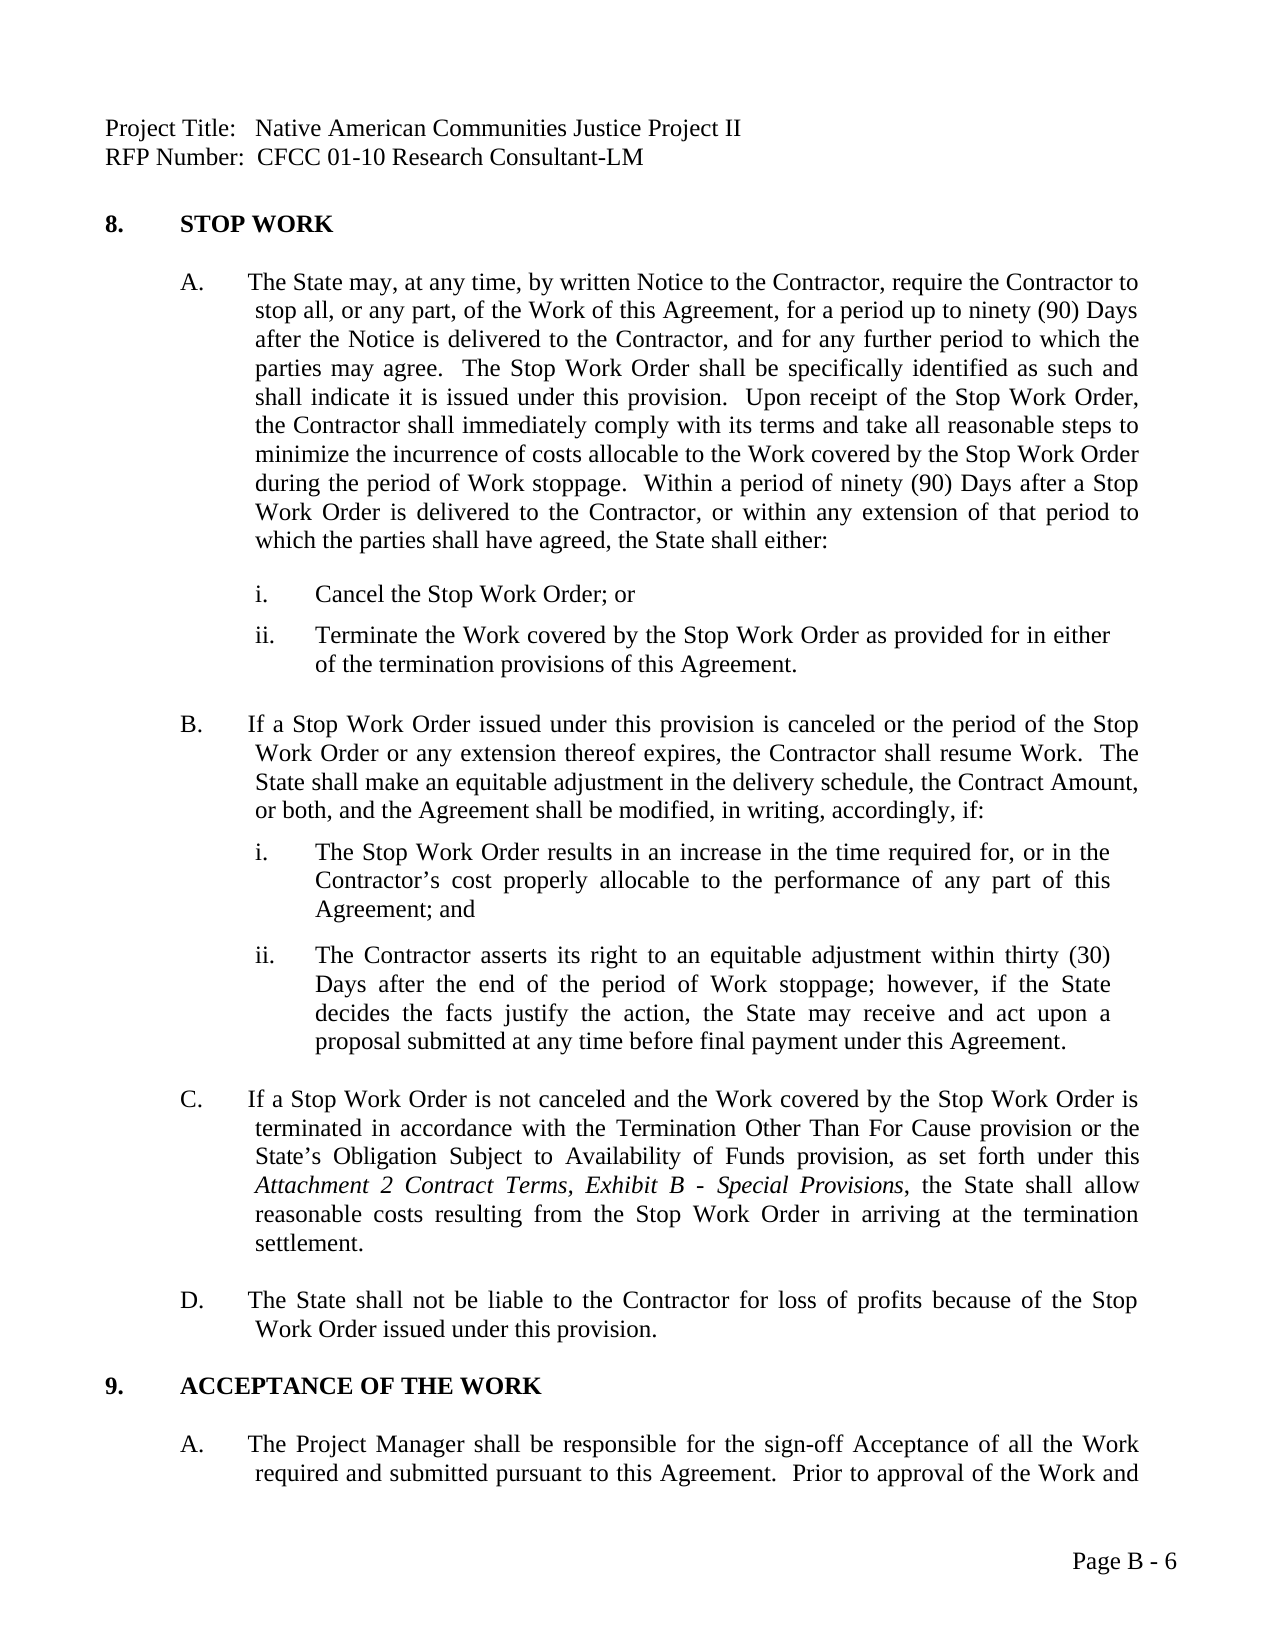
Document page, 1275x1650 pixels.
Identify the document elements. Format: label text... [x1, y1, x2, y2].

text If a Stop Work Order issued under this provision is canceled or the period of the Stop Work Order or any extension thereof expires, the Contractor shall resume Work. The State shall make an equitable adjustment in the delivery schedule, the Contract Amount, or both, and the Agreement shall be modified, in writing, accordingly, if: [180, 709, 1140, 824]
text The Contractor asserts its right to an equitable adjustment within thirty (30) Days after the end of the period of Work stoppage; however, if the State decides the facts justify the action, the State may receive and act upon a proposal submitted at any time before final payment under this Agreement. [255, 940, 1111, 1055]
text The State may, at any time, by written Notice to the Contractor, require the Contractor to stop all, or any part, of the Work of this Agreement, for a period up to ninety (90) Days after the Notice is delivered to the Contractor, and for any further period to which the parties may agree. The Stop Work Order shall be specifically identified as such and shall indicate it is issued under this provision. Upon receipt of the Stop Work Order, the Contractor shall immediately comply with its terms and take all reasonable steps to minimize the incurrence of costs allocable to the Work covered by the Stop Work Order during the period of Work stoppage. Within a period of ninety (90) Days after a Stop Work Order is delivered to the Contractor, or within any extension of that period to which the parties shall have agreed, the State shall either: [180, 267, 1140, 554]
text STOP WORK [105, 209, 1170, 238]
text The State shall not be liable to the Contractor for loss of profits because of the Stop Work Order issued under this provision. [180, 1285, 1140, 1343]
text ACCEPTANCE OF THE WORK [105, 1371, 1170, 1400]
text Cancel the Stop Work Order; or [255, 579, 1151, 607]
text The Stop Work Order results in an increase in the time required for, or in the Contractor’s cost properly allocable to the performance of any part of this Agreement; and [255, 837, 1111, 923]
text If a Stop Work Order is not canceled and the Work covered by the Stop Work Order is terminated in accordance with the Termination Other Than For Cause provision or the State’s Obligation Subject to Availability of Funds provision, as set forth under this Attachment 2 Contract Terms, Exhibit B - Special Provisions, the State shall allow reasonable costs resulting from the Stop Work Order in arriving at the termination settlement. [180, 1084, 1140, 1256]
text Terminate the Work covered by the Stop Work Order as provided for in either of the termination provisions of this Agreement. [255, 620, 1112, 677]
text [180, 1429, 1140, 1486]
